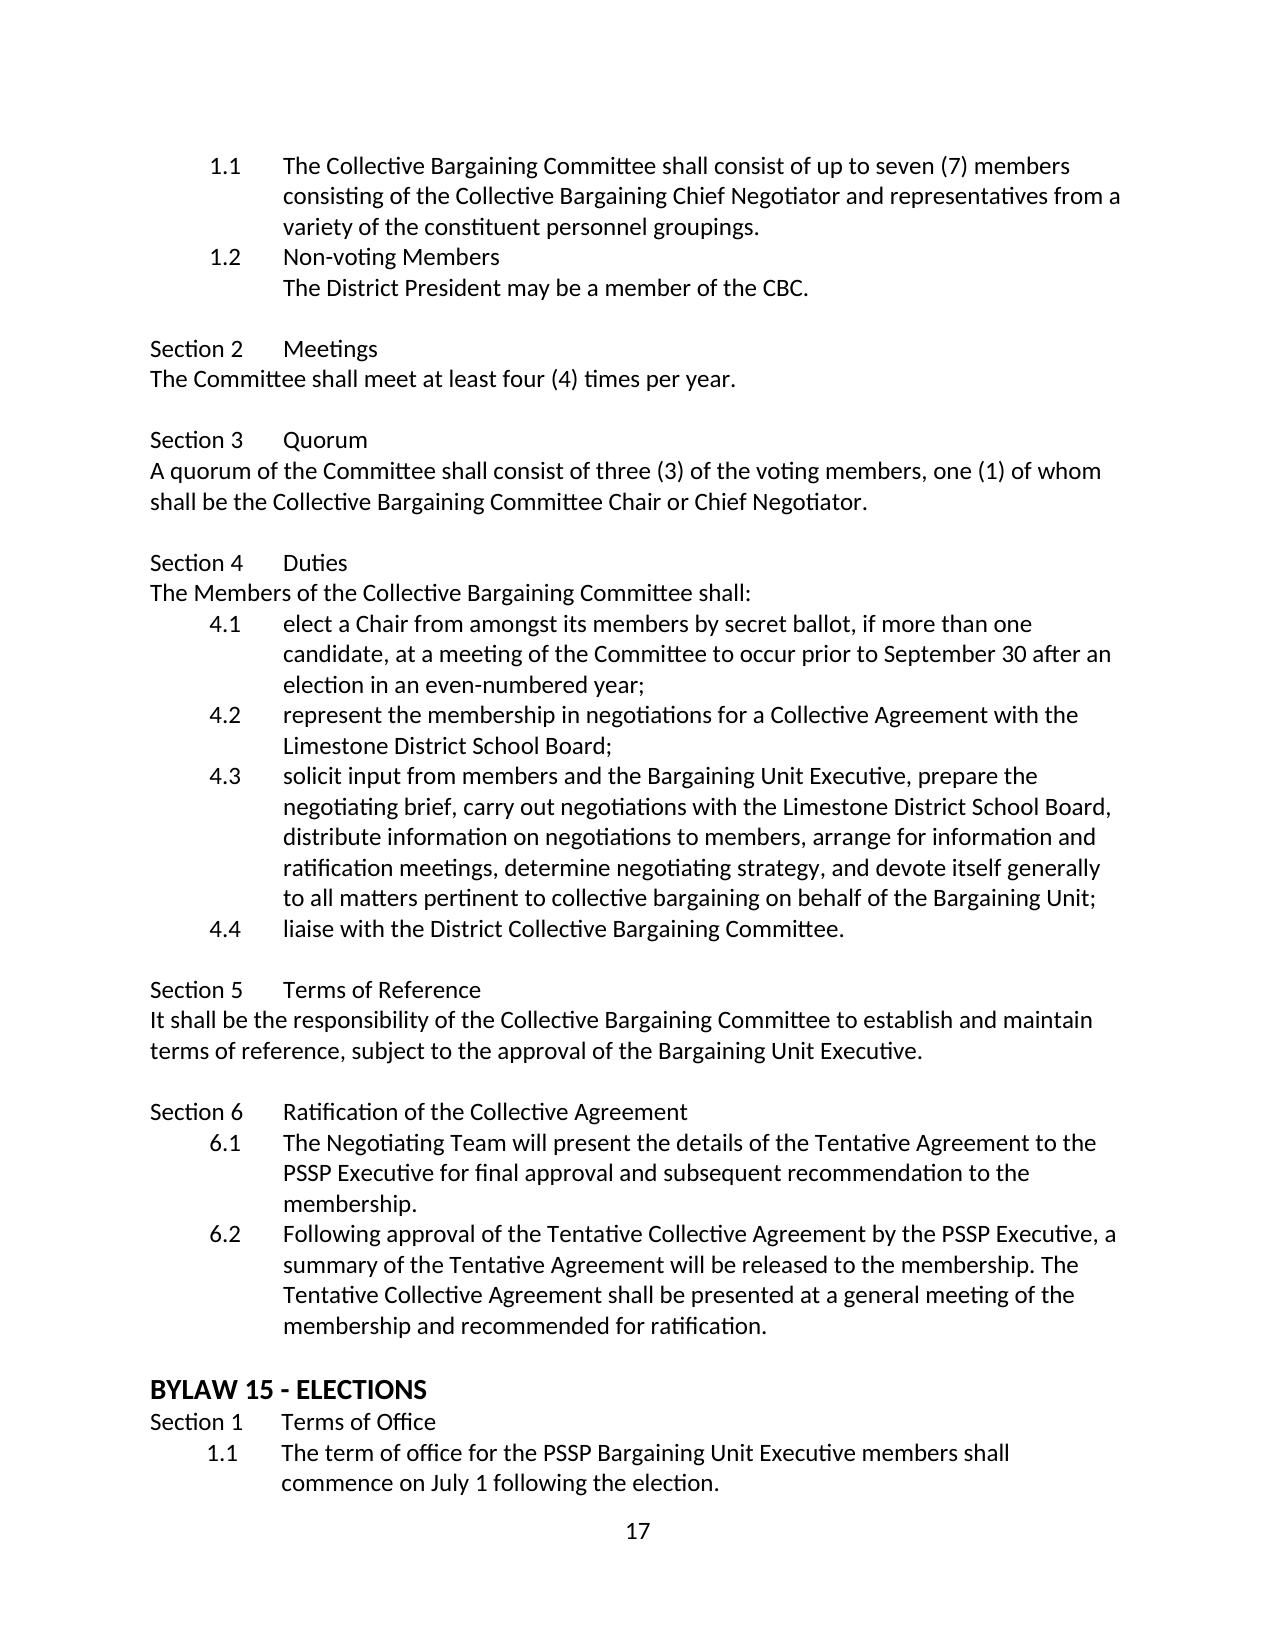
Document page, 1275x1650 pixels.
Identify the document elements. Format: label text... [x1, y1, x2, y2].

text 4.2 represent the membership in negotiations for a Collective Agreement with the Limestone District School Board; [209, 699, 1125, 760]
text 1.1 The term of office for the PSSP Bargaining Unit Executive members shall commence on July 1 following the election. [206, 1437, 1125, 1498]
text The Members of the Collective Bargaining Committee shall: [150, 577, 1125, 608]
text Section 6 Ratification of the Collective Agreement [150, 1096, 1125, 1127]
text The District President may be a member of the CBC. [283, 272, 1125, 303]
text Section 2 Meetings [150, 333, 1125, 364]
text The Committee shall meet at least four (4) times per year. [150, 364, 1125, 394]
text 1.2 Non-voting Members [209, 242, 1125, 272]
text Section 4 Duties [150, 547, 1125, 577]
text 6.1 The Negotiating Team will present the details of the Tentative Agreement to the PSSP Executive for final approval and subsequent recommendation to the membership. [209, 1127, 1125, 1218]
text Section 1 Terms of Office [150, 1406, 1125, 1437]
text It shall be the responsibility of the Collective Bargaining Committee to establish and maintain terms of reference, subject to the approval of the Bargaining Unit Executive. [150, 1004, 1125, 1066]
text A quorum of the Committee shall consist of three (3) of the voting members, one (1) of whom shall be the Collective Bargaining Committee Chair or Chief Negotiator. [150, 455, 1125, 516]
text BYLAW 15 - ELECTIONS [150, 1371, 1125, 1406]
text Section 3 Quorum [150, 425, 1125, 455]
list 4.3 solicit input from members and the Bargaining Unit Executive, prepare the negotiating brief, carry out negotiations with the Limestone District School Board, distribute information on negotiations to members, arrange for information and ratification meetings, determine negotiating strategy, and devote itself generally to all matters pertinent to collective bargaining on behalf of the Bargaining Unit; [209, 760, 1125, 913]
text 6.2 Following approval of the Tentative Collective Agreement by the PSSP Executive, a summary of the Tentative Agreement will be released to the membership. The Tentative Collective Agreement shall be presented at a general meeting of the membership and recommended for ratification. [209, 1218, 1125, 1340]
text 4.1 elect a Chair from amongst its members by secret ballot, if more than one candidate, at a meeting of the Committee to occur prior to September 30 after an election in an even-numbered year; [209, 608, 1125, 699]
text 1.1 The Collective Bargaining Committee shall consist of up to seven (7) members consisting of the Collective Bargaining Chief Negotiator and representatives from a variety of the constituent personnel groupings. [209, 150, 1125, 242]
text Section 5 Terms of Reference [150, 974, 1125, 1004]
list 4.4 liaise with the District Collective Bargaining Committee. [209, 913, 1125, 943]
